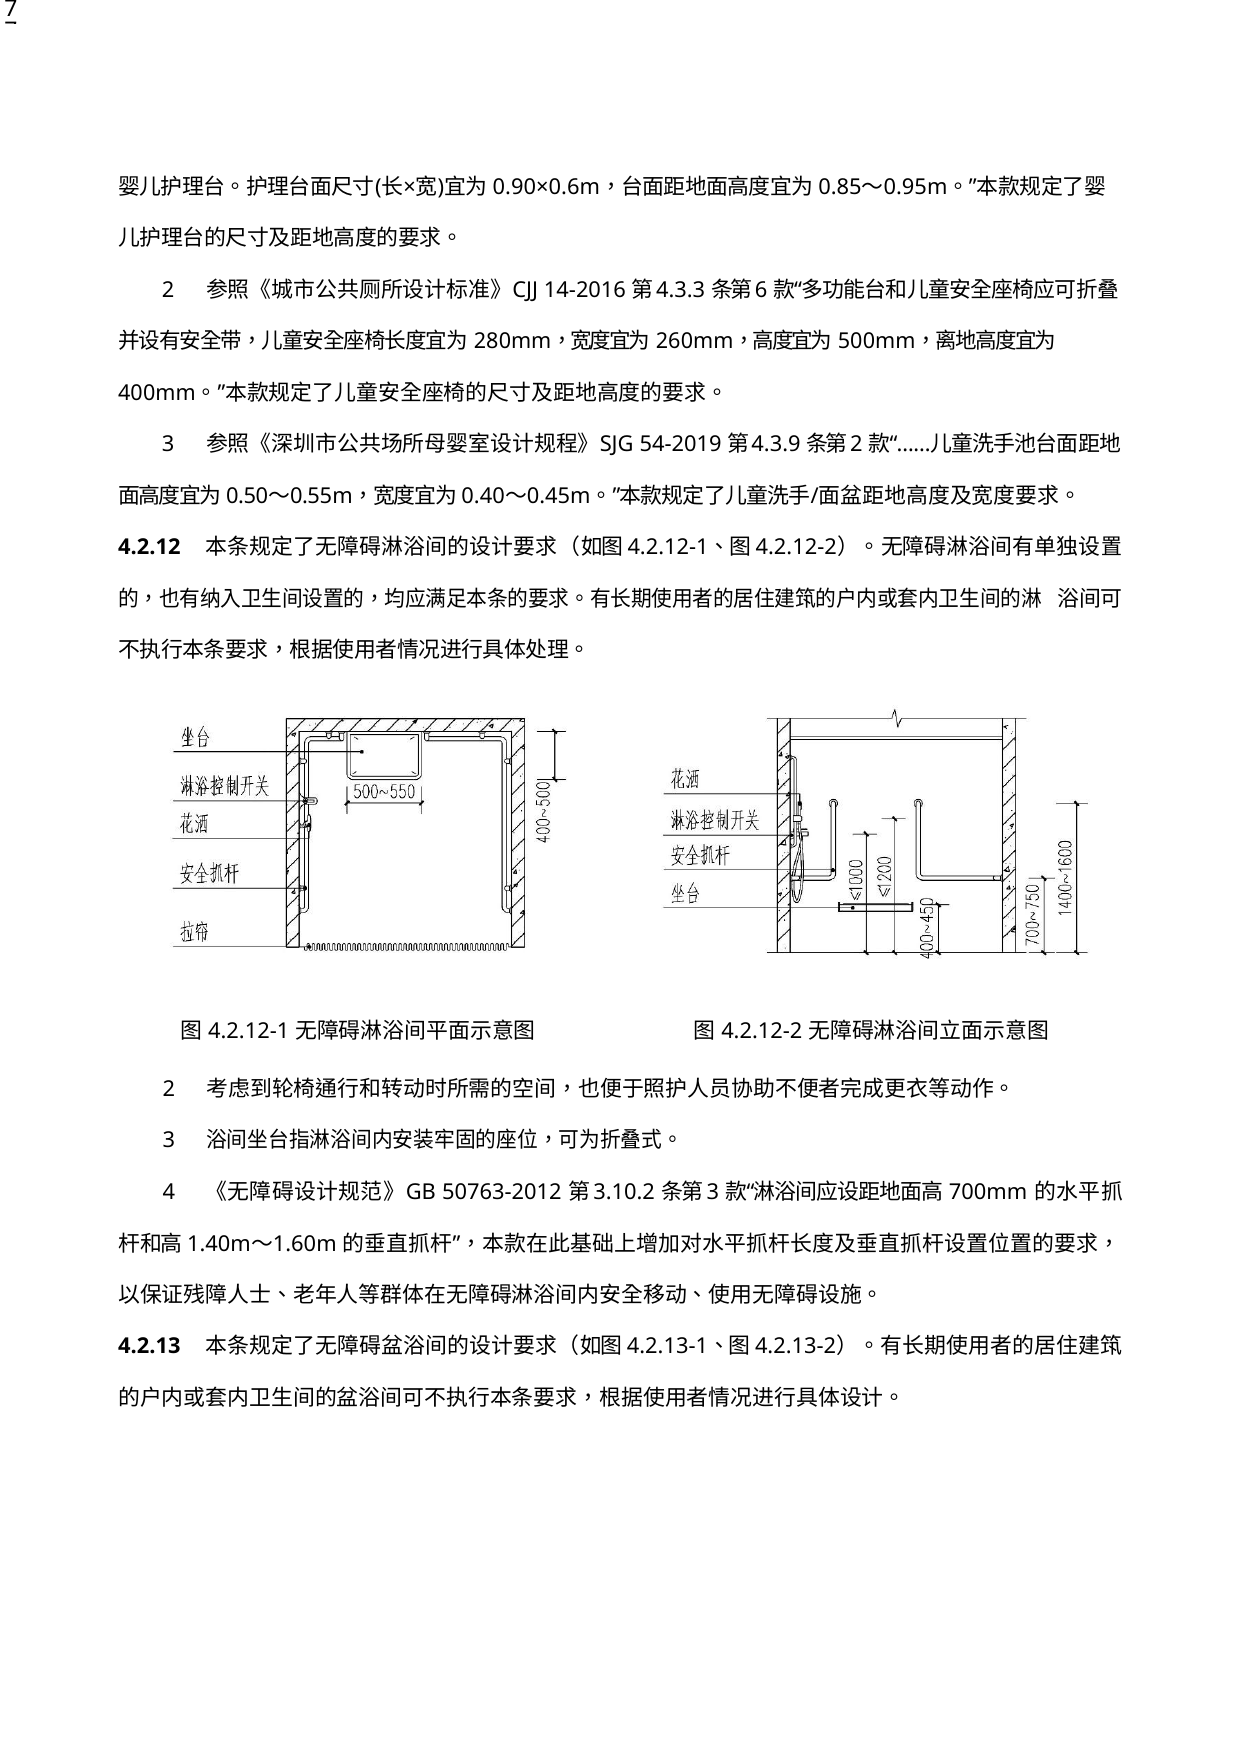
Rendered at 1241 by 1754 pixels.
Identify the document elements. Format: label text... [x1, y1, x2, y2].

list 本条规定了无障碍盆浴间的设计要求（如图 4.2.13-1、图 4.2.13-2）。有长期使用者的居住建筑的户内或套内卫生间的盆浴间可不执行本条要求，根据使用者情况进行具体设计。 [118, 1330, 1122, 1412]
list 《无障碍设计规范》GB 50763-2012 第 3.10.2 条第 3 款“淋浴间应设距地面高 700mm 的水平抓杆和高 1.40m～1.60m 的垂直抓杆”，本款在此基础上增加对水平抓杆长度及垂直抓杆设置位置的要求，以保证残障人士、老年人等群体在无障碍淋浴间内安全移动、使用无障碍设施。 [118, 1176, 1123, 1309]
list 参照《城市公共厕所设计标准》CJJ 14-2016 第 4.3.3 条第 6 款“多功能台和儿童安全座椅应可折叠并设有安全带，儿童安全座椅长度宜为 280mm，宽度宜为 260mm，高度宜为 500mm，离地高度宜为 400mm。”本款规定了儿童安全座椅的尺寸及距地高度的要求。 [118, 274, 1133, 406]
text 图 4.2.12-1 无障碍淋浴间平面示意图 图 4.2.12-2 无障碍淋浴间立面示意图 [180, 1015, 1155, 1045]
picture [169, 716, 569, 953]
text 婴儿护理台。护理台面尺寸(长×宽)宜为 0.90×0.6m，台面距地面高度宜为 0.85～0.95m。”本款规定了婴儿护理台的尺寸及距地高度的要求。 [118, 171, 1122, 252]
list 参照《深圳市公共场所母婴室设计规程》SJG 54-2019 第 4.3.9 条第 2 款“……儿童洗手池台面距地面高度宜为 0.50～0.55m，宽度宜为 0.40～0.45m。”本款规定了儿童洗手/面盆距地高度及宽度要求。 [118, 428, 1133, 509]
list 本条规定了无障碍淋浴间的设计要求（如图 4.2.12-1、图 4.2.12-2）。无障碍淋浴间有单独设置的，也有纳入卫生间设置的，均应满足本条的要求。有长期使用者的居住建筑的户内或套内卫生间的淋 浴间可不执行本条要求，根据使用者情况进行具体处理。 [118, 531, 1122, 664]
picture [660, 705, 1090, 959]
list 考虑到轮椅通行和转动时所需的空间，也便于照护人员协助不便者完成更衣等动作。 [162, 1073, 1155, 1102]
list 浴间坐台指淋浴间内安装牢固的座位，可为折叠式。 [162, 1124, 1155, 1154]
